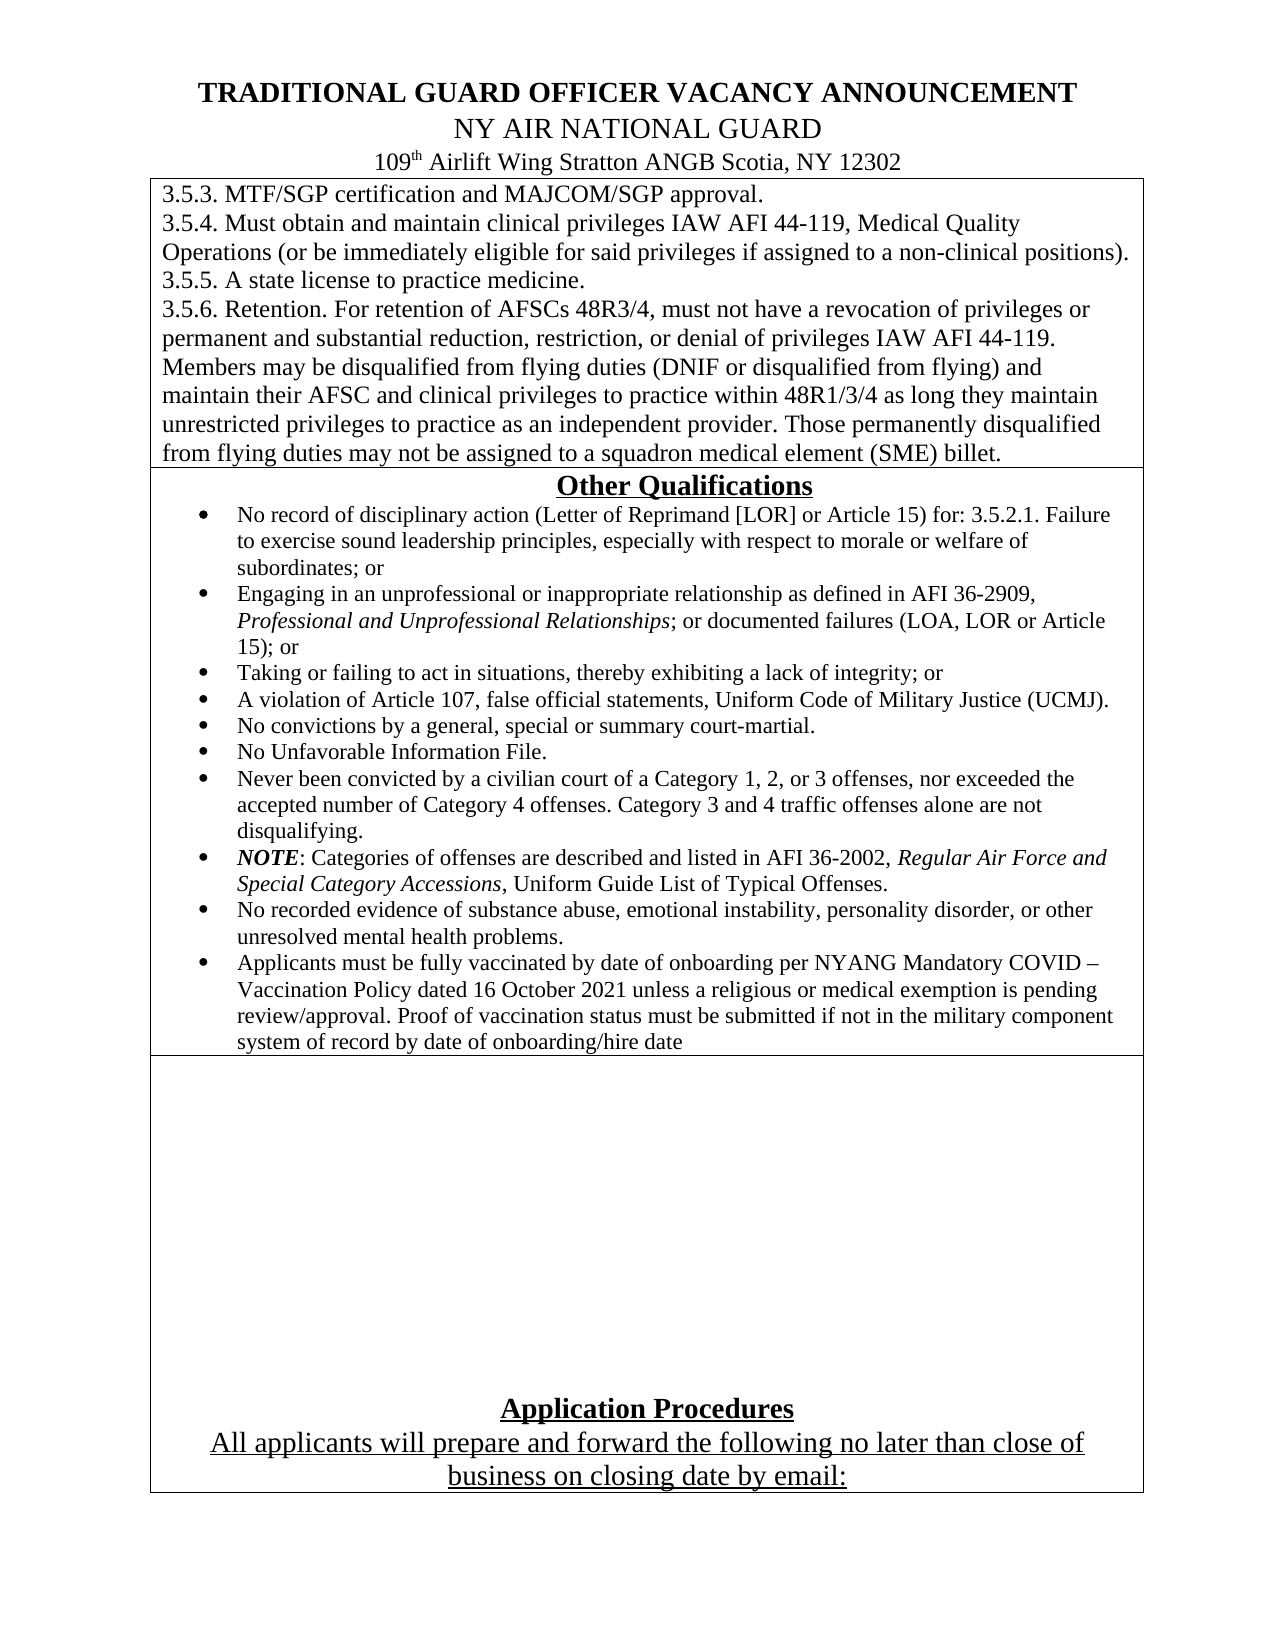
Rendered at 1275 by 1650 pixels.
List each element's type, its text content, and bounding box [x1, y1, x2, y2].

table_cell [151, 179, 1143, 467]
table_cell Other Qualifications No record of disciplinary action (Letter of Reprimand [LOR] or Article 15) for: 3.5.2.1. Failure to exercise sound leadership principles, especially with respect to morale or welfare of subordinates; or Engaging in an unprofessional or inappropriate relationship as defined in AFI 36-2909, Professional and Unprofessional Relationships; or documented failures (LOA, LOR or Article 15); or Taking or failing to act in situations, thereby exhibiting a lack of integrity; or A violation of Article 107, false official statements, Uniform Code of Military Justice (UCMJ). No convictions by a general, special or summary court-martial. No Unfavorable Information File. Never been convicted by a civilian court of a Category 1, 2, or 3 offenses, nor exceeded the accepted number of Category 4 offenses. Category 3 and 4 traffic offenses alone are not disqualifying. NOTE: Categories of offenses are described and listed in AFI 36-2002, Regular Air Force and Special Category Accessions, Uniform Guide List of Typical Offenses. No recorded evidence of substance abuse, emotional instability, personality disorder, or other unresolved mental health problems. Applicants must be fully vaccinated by date of onboarding per NYANG Mandatory COVID – Vaccination Policy dated 16 October 2021 unless a religious or medical exemption is pending review/approval. Proof of vaccination status must be submitted if not in the military component system of record by date of onboarding/hire date [151, 468, 1143, 1055]
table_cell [151, 1056, 1143, 1492]
